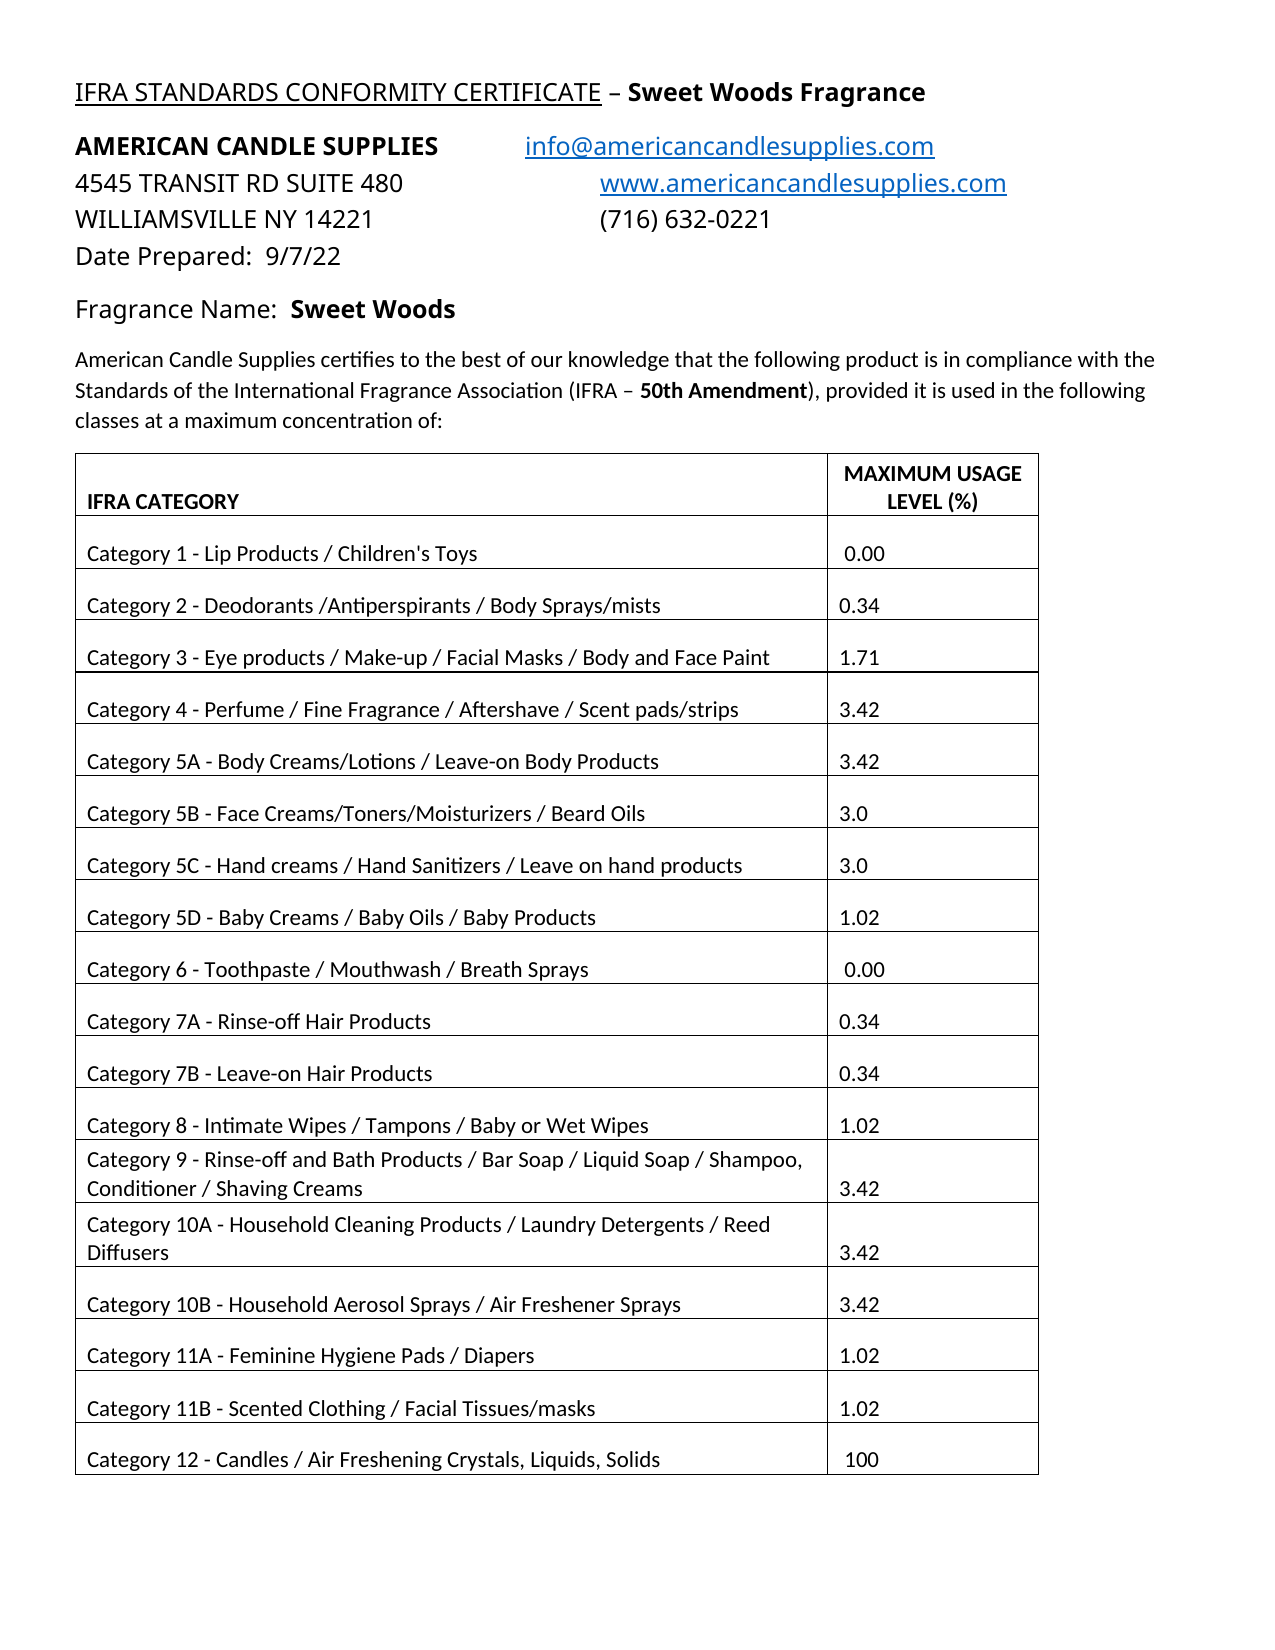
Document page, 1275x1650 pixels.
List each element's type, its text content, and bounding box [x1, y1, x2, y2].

table_cell 3.42 [828, 1267, 1038, 1318]
table_header MAXIMUM USAGE LEVEL (%) [828, 454, 1038, 515]
text American Candle Supplies certifies to the best of our knowledge that the following product is in compliance with the Standards of the International Fragrance Association (IFRA – 50th Amendment), provided it is used in the following classes at a maximum concentration of: [75, 346, 1200, 434]
table_cell 3.42 [828, 673, 1038, 723]
table_cell Category 3 - Eye products / Make-up / Facial Masks / Body and Face Paint [76, 620, 827, 671]
table_cell Category 11B - Scented Clothing / Facial Tissues/masks [76, 1371, 827, 1422]
text IFRA STANDARDS CONFORMITY CERTIFICATE – Sweet Woods Fragrance [75, 75, 1200, 109]
table_cell Category 4 - Perfume / Fine Fragrance / Aftershave / Scent pads/strips [76, 673, 827, 723]
text AMERICAN CANDLE SUPPLIES info@americancandlesupplies.com 4545 TRANSIT RD SUITE 480 www.americancandlesupplies.com WILLIAMSVILLE NY 14221 (716) 632-0221 Date Prepared: 9/7/22 [75, 128, 1200, 273]
table_cell Category 10B - Household Aerosol Sprays / Air Freshener Sprays [76, 1267, 827, 1318]
table_cell 3.42 [828, 1203, 1038, 1266]
table_cell 3.42 [828, 1140, 1038, 1202]
table_cell 0.34 [828, 1036, 1038, 1087]
table_cell Category 5C - Hand creams / Hand Sanitizers / Leave on hand products [76, 828, 827, 879]
table_cell 0.00 [828, 932, 1038, 983]
table_cell 3.0 [828, 828, 1038, 879]
table_cell Category 5B - Face Creams/Toners/Moisturizers / Beard Oils [76, 776, 827, 827]
table_cell Category 11A - Feminine Hygiene Pads / Diapers [76, 1319, 827, 1370]
table_cell 0.00 [828, 516, 1038, 567]
table_cell 1.02 [828, 1319, 1038, 1370]
table_cell Category 9 - Rinse-off and Bath Products / Bar Soap / Liquid Soap / Shampoo, Conditioner / Shaving Creams [76, 1140, 827, 1202]
table_cell 1.02 [828, 1371, 1038, 1422]
table_cell Category 5A - Body Creams/Lotions / Leave-on Body Products [76, 724, 827, 775]
table_cell Category 7A - Rinse-off Hair Products [76, 984, 827, 1035]
table_cell Category 1 - Lip Products / Children's Toys [76, 516, 827, 567]
text Fragrance Name: Sweet Woods [75, 292, 1200, 326]
table_cell Category 2 - Deodorants /Antiperspirants / Body Sprays/mists [76, 569, 827, 619]
table_cell Category 10A - Household Cleaning Products / Laundry Detergents / Reed Diffusers [76, 1203, 827, 1266]
table_cell 1.71 [828, 620, 1038, 671]
table_cell 3.0 [828, 776, 1038, 827]
table_cell 3.42 [828, 724, 1038, 775]
table_cell Category 5D - Baby Creams / Baby Oils / Baby Products [76, 880, 827, 931]
table_cell 0.34 [828, 984, 1038, 1035]
table_cell 1.02 [828, 1088, 1038, 1139]
table_cell Category 12 - Candles / Air Freshening Crystals, Liquids, Solids [76, 1423, 827, 1474]
table_cell 0.34 [828, 569, 1038, 619]
table_cell Category 6 - Toothpaste / Mouthwash / Breath Sprays [76, 932, 827, 983]
table_cell Category 7B - Leave-on Hair Products [76, 1036, 827, 1087]
table_cell 1.02 [828, 880, 1038, 931]
table_cell Category 8 - Intimate Wipes / Tampons / Baby or Wet Wipes [76, 1088, 827, 1139]
table_header IFRA CATEGORY [76, 454, 827, 515]
table_cell 100 [828, 1423, 1038, 1474]
